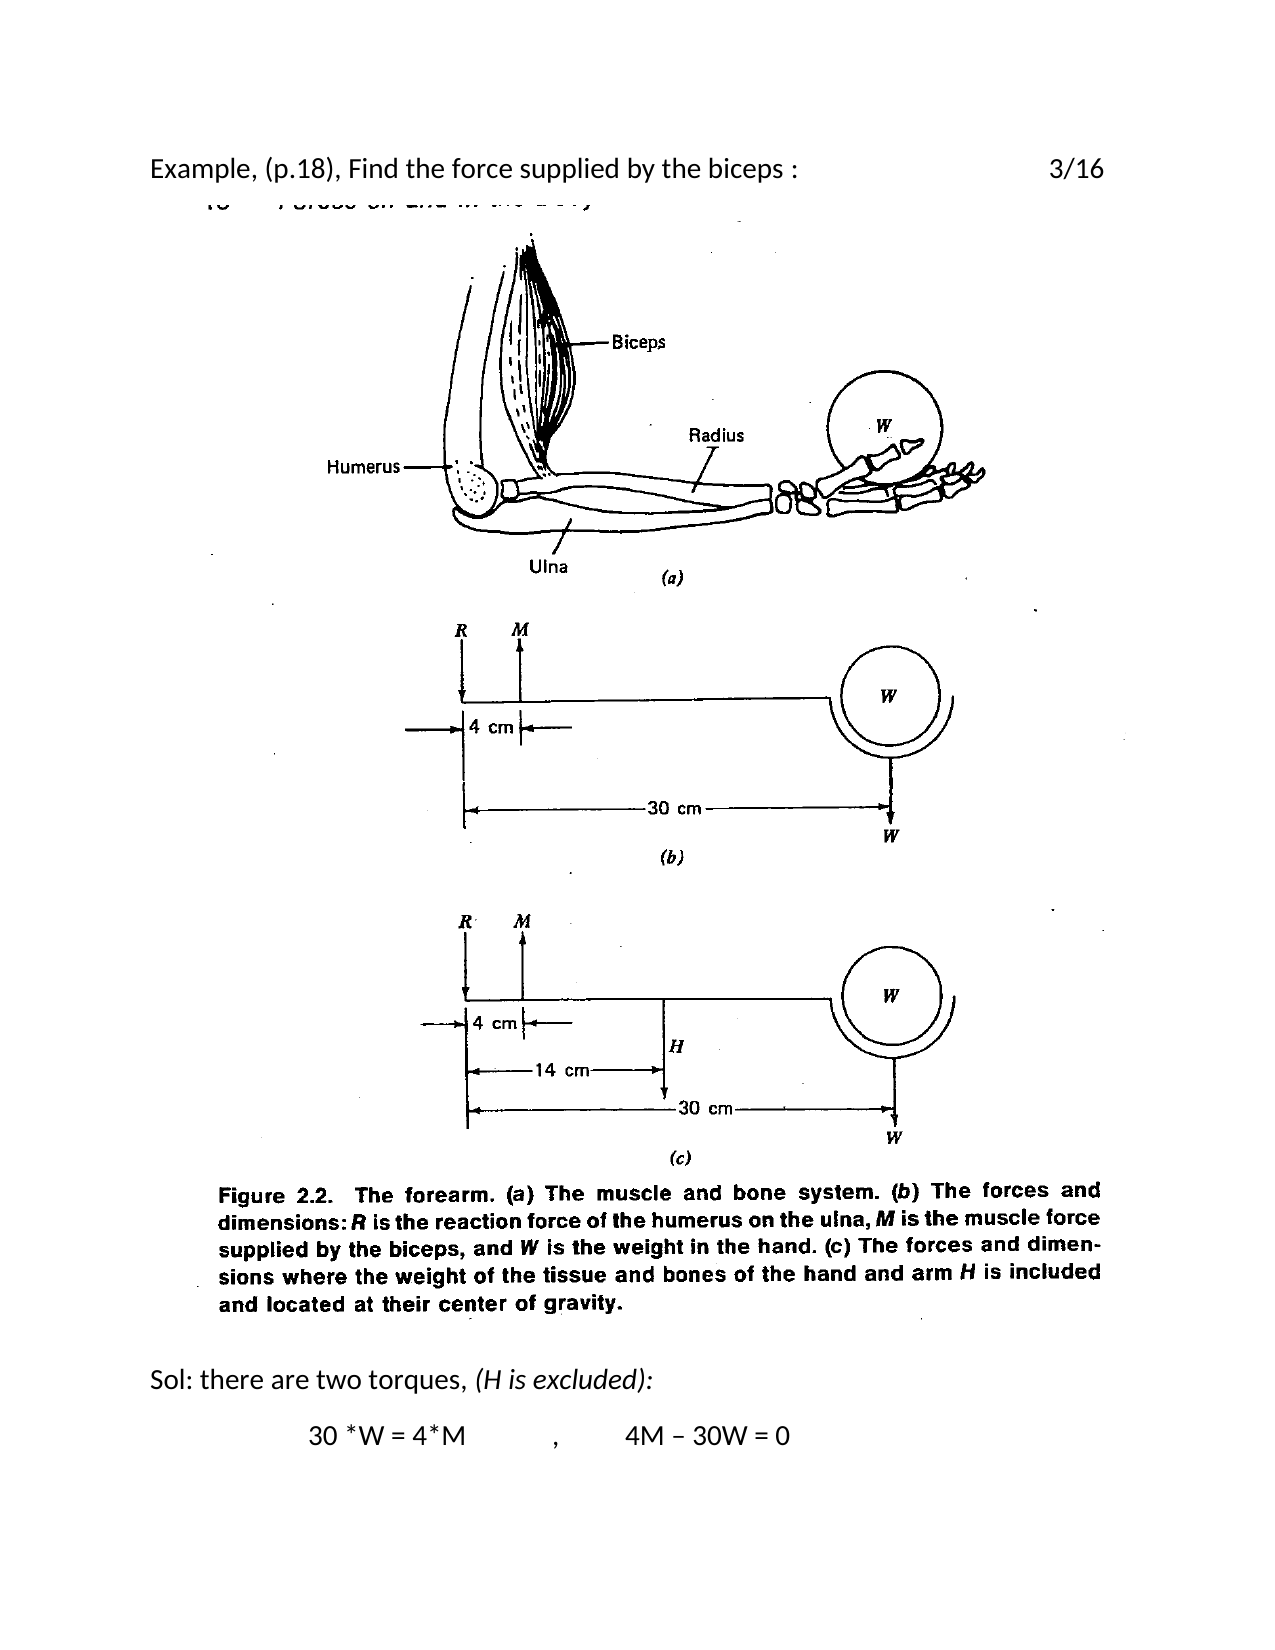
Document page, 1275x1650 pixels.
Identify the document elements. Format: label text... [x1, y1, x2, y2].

picture [150, 205, 1125, 1343]
text Example, (p.18), Find the force supplied by the biceps : 3/16 [150, 150, 1125, 186]
text 30 *W = 4*M , 4M – 30W = 0 [150, 1417, 1125, 1452]
text Sol: there are two torques, (H is excluded): [150, 1361, 1125, 1397]
